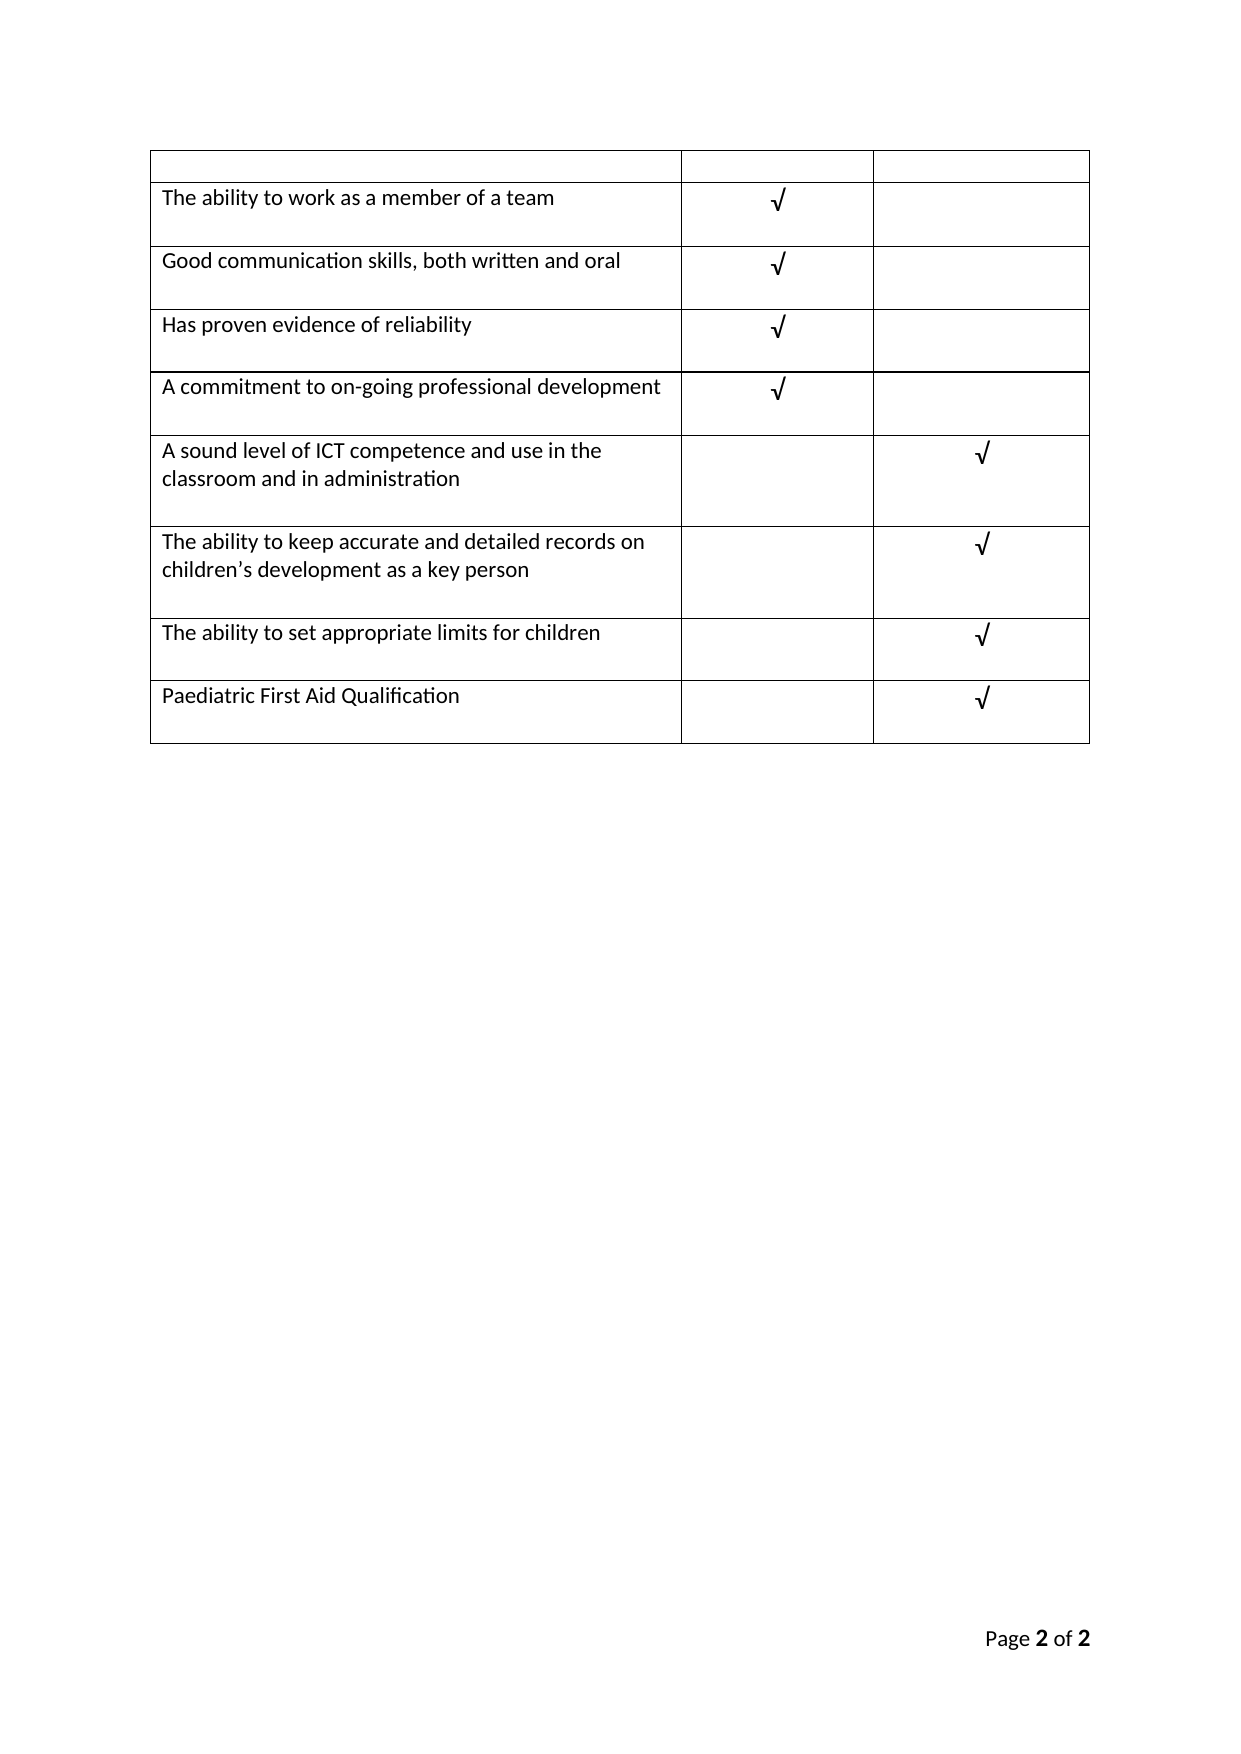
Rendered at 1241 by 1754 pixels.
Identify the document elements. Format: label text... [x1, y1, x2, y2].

table_cell [874, 373, 1089, 435]
table_cell [682, 681, 873, 742]
table_cell √ [682, 151, 873, 182]
table_cell [682, 619, 873, 680]
table_cell [874, 247, 1089, 309]
table_cell The ability to work as a member of a team [151, 183, 681, 246]
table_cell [151, 151, 681, 182]
table_cell √ [874, 681, 1089, 742]
table_cell √ [682, 373, 873, 435]
table_cell [874, 183, 1089, 246]
table_cell A sound level of ICT competence and use in the classroom and in administration [151, 436, 681, 526]
table_cell Has proven evidence of reliability [151, 310, 681, 371]
table_cell [682, 436, 873, 526]
table_cell Good communication skills, both written and oral [151, 247, 681, 309]
table_cell Paediatric First Aid Qualification [151, 681, 681, 742]
table_cell [874, 310, 1089, 371]
table_cell √ [682, 247, 873, 309]
table_cell √ [682, 183, 873, 246]
table_cell √ [682, 310, 873, 371]
table_cell A commitment to on-going professional development [151, 373, 681, 435]
table_cell √ [874, 527, 1089, 617]
table_cell The ability to set appropriate limits for children [151, 619, 681, 680]
table_cell [682, 527, 873, 617]
table_cell The ability to keep accurate and detailed records on children’s development as a key person [151, 527, 681, 617]
table_cell √ [874, 436, 1089, 526]
table_cell [874, 151, 1089, 182]
table_cell √ [874, 619, 1089, 680]
